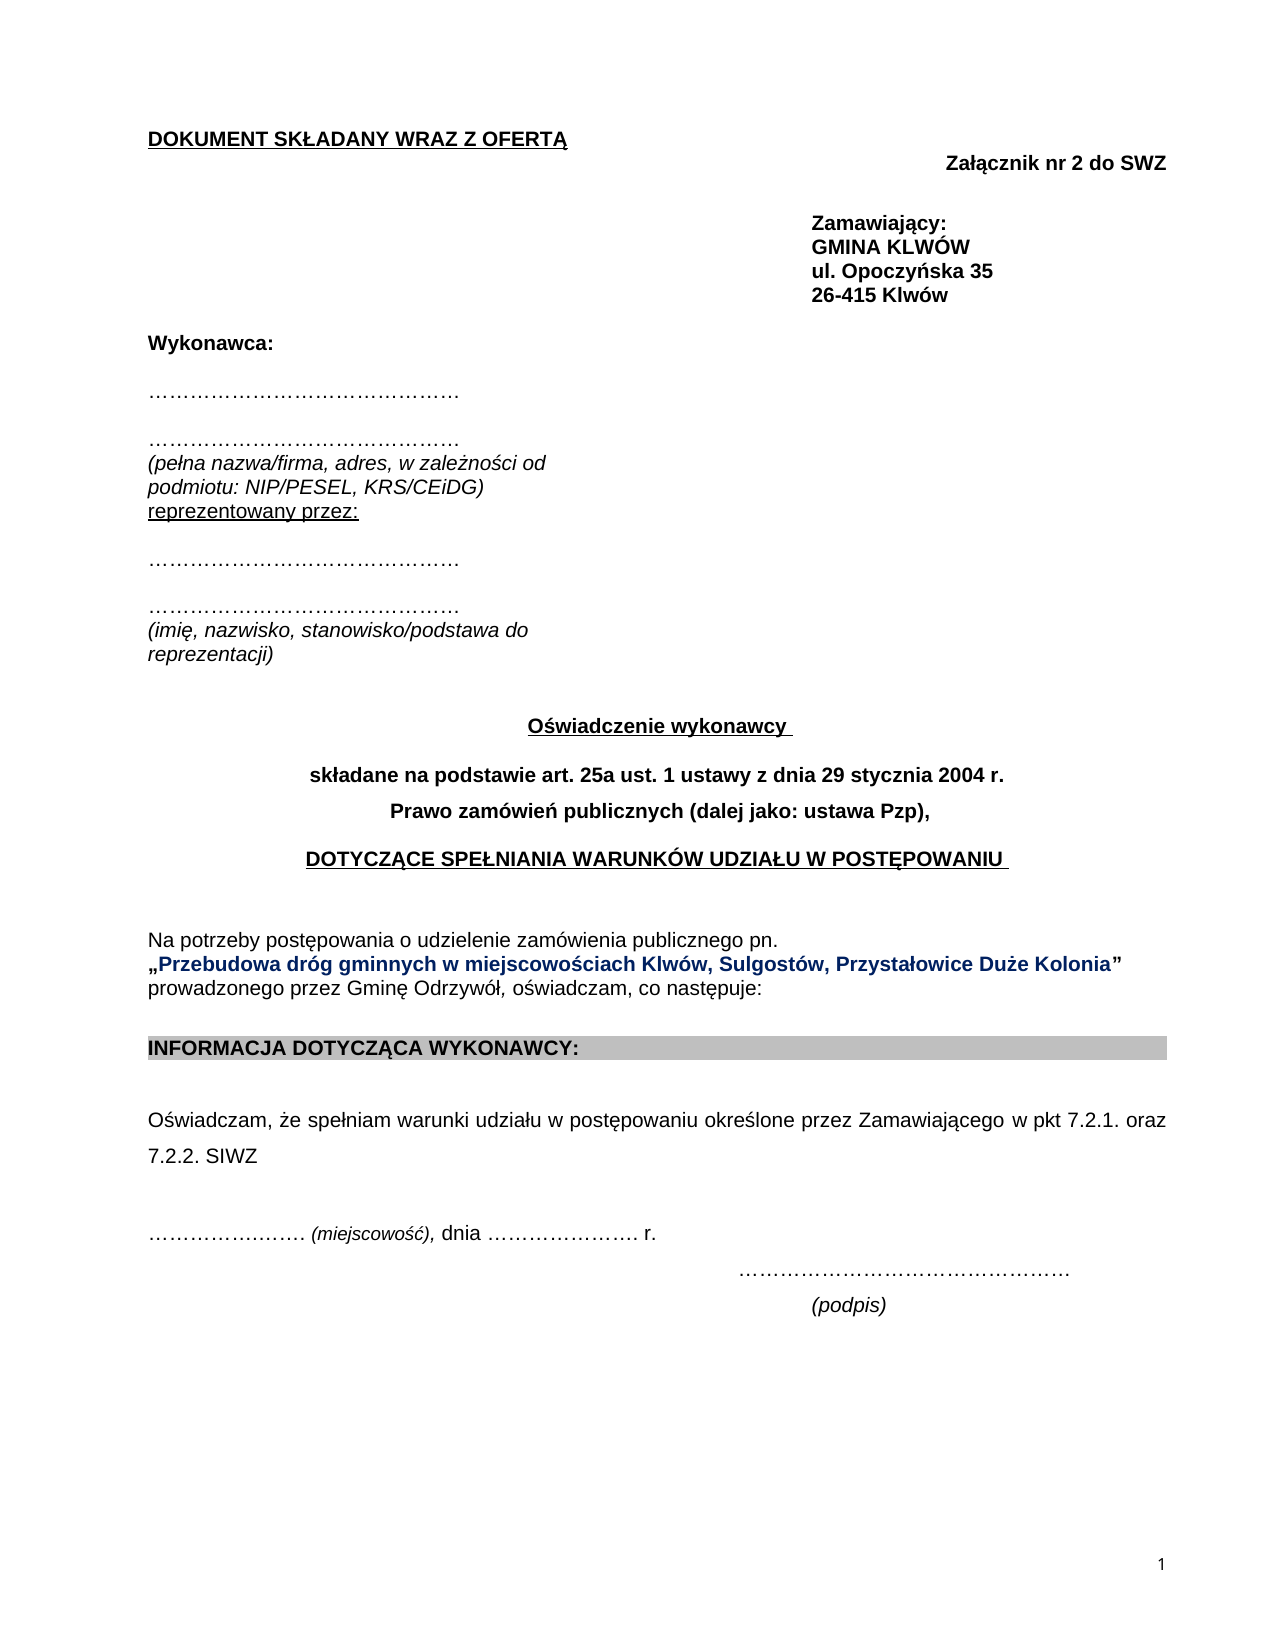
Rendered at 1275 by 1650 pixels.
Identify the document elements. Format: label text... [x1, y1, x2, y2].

text (podpis) [738, 1292, 1167, 1316]
text prowadzonego przez Gminę Odrzywół, oświadczam, co następuje: [148, 976, 1167, 1000]
text ……………………………………… [148, 594, 546, 618]
text ……………………………………… [148, 427, 546, 451]
text Wykonawca: [148, 331, 1167, 355]
text Oświadczam, że spełniam warunki udziału w postępowaniu określone przez Zamawiającego w pkt 7.2.1. oraz 7.2.2. SIWZ [148, 1108, 1167, 1168]
text reprezentowany przez: [148, 498, 1167, 522]
text ……………………………………… [148, 546, 546, 570]
text INFORMACJA DOTYCZĄCA WYKONAWCY: [148, 1036, 1167, 1060]
text Oświadczenie wykonawcy [148, 714, 1167, 738]
text ul. Opoczyńska 35 [738, 259, 1167, 283]
text składane na podstawie art. 25a ust. 1 ustawy z dnia 29 stycznia 2004 r. [148, 762, 1167, 786]
text 26-415 Klwów [738, 283, 1167, 307]
text …………….……. (miejscowość), dnia …………………. r. [148, 1221, 1167, 1244]
text GMINA KLWÓW [738, 235, 1167, 259]
text ……………………………………… [148, 379, 546, 403]
text Na potrzeby postępowania o udzielenie zamówienia publicznego pn. [148, 928, 1167, 952]
text Prawo zamówień publicznych (dalej jako: ustawa Pzp), [148, 798, 1167, 822]
text (imię, nazwisko, stanowisko/podstawa do reprezentacji) [148, 618, 546, 666]
text DOKUMENT SKŁADANY WRAZ Z OFERTĄ [148, 127, 1167, 151]
text Zamawiający: [740, 211, 1167, 235]
subtitle Załącznik nr 2 do SWZ [148, 151, 1167, 174]
text ………………………………………… [148, 1257, 1167, 1281]
text (pełna nazwa/firma, adres, w zależności od podmiotu: NIP/PESEL, KRS/CEiDG) [148, 451, 546, 498]
text DOTYCZĄCE SPEŁNIANIA WARUNKÓW UDZIAŁU W POSTĘPOWANIU [148, 847, 1167, 914]
text „Przebudowa dróg gminnych w miejscowościach Klwów, Sulgostów, Przystałowice Duże Kolonia” [148, 952, 1167, 976]
